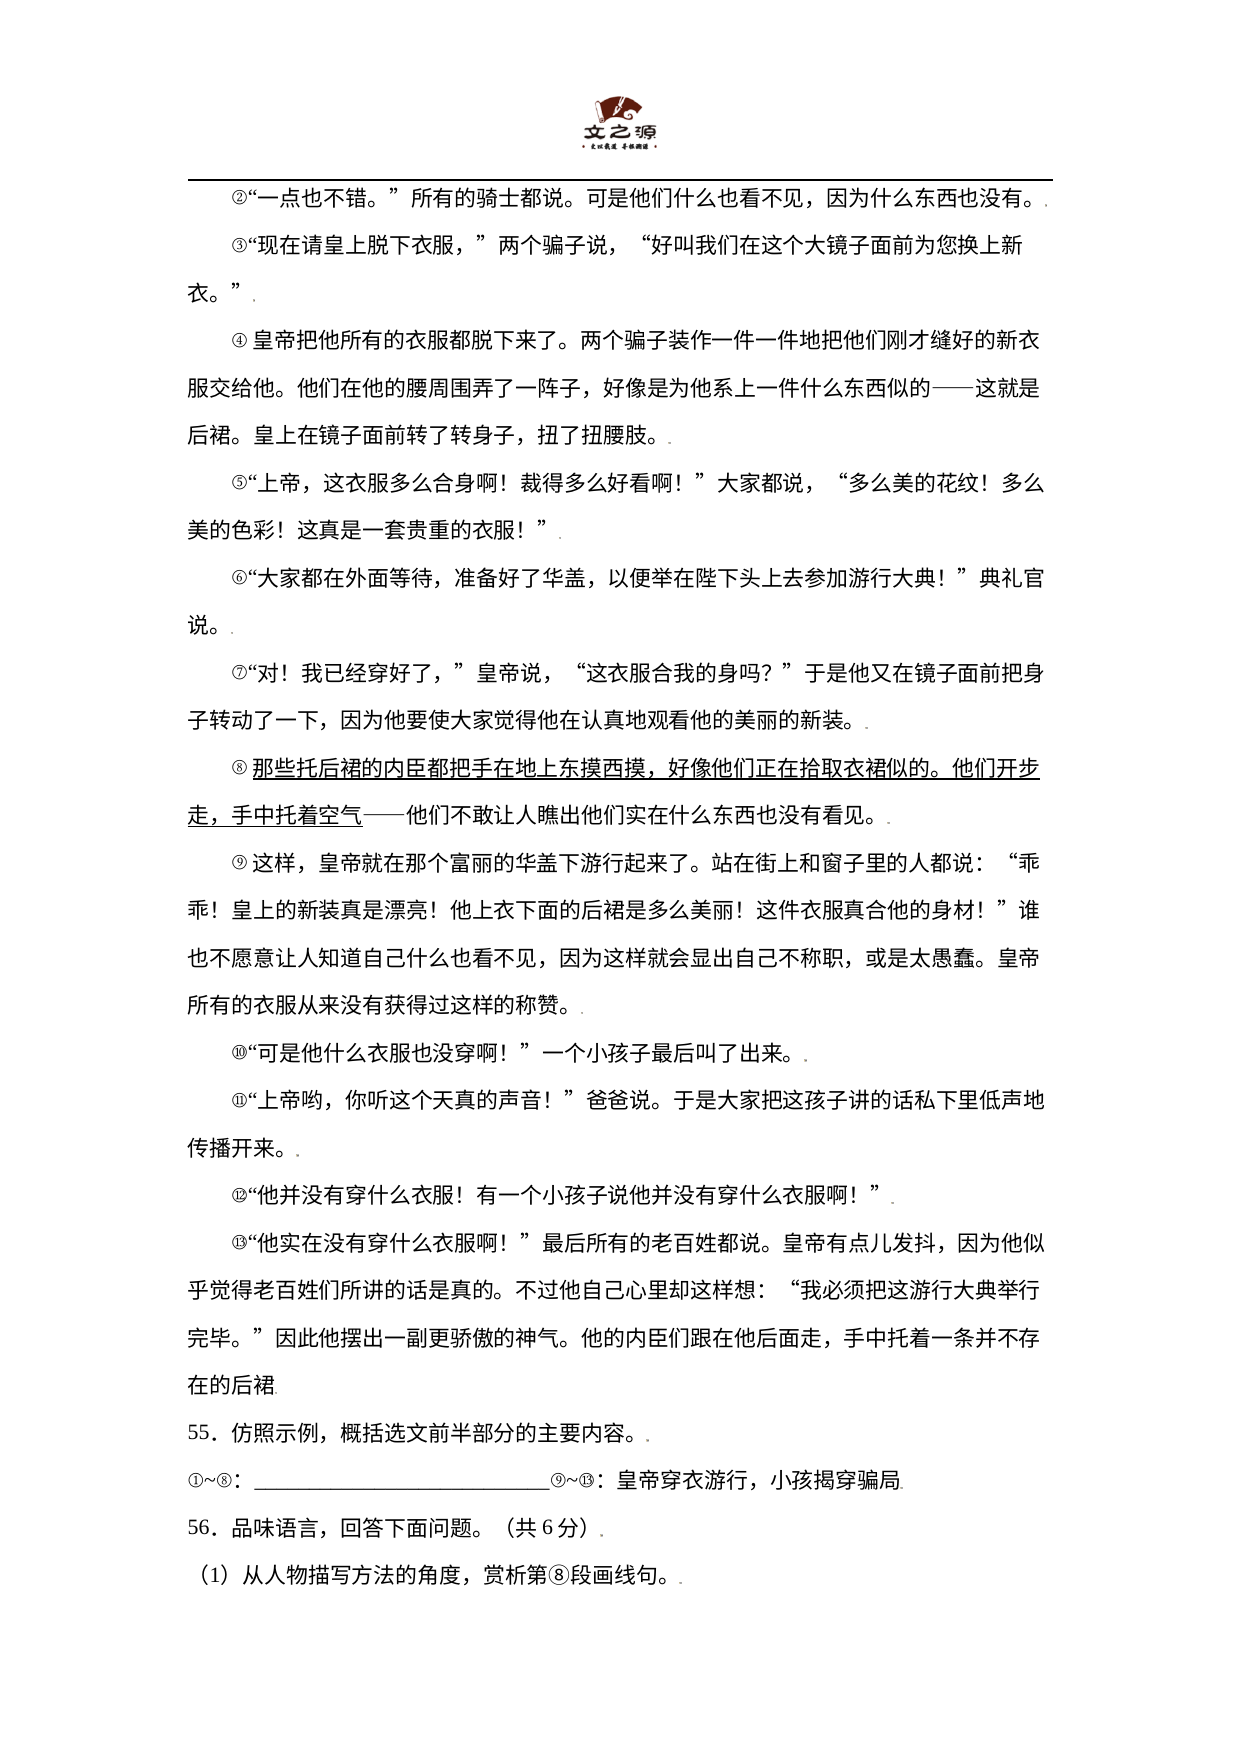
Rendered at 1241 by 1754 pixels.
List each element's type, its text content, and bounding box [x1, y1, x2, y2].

text ⑤“上帝，这衣服多么合身啊！裁得多么好看啊！”大家都说，“多么美的花纹！多么美的色彩！这真是一套贵重的衣服！” [187, 466, 1053, 545]
text ⑦“对！我已经穿好了，”皇帝说，“这衣服合我的身吗？”于是他又在镜子面前把身子转动了一下，因为他要使大家觉得他在认真地观看他的美丽的新装。 [187, 656, 1053, 735]
text ⑥“大家都在外面等待，准备好了华盖，以便举在陛下头上去参加游行大典！”典礼官说。 [187, 561, 1053, 640]
text 56．品味语言，回答下面问题。（共6分） [187, 1511, 1053, 1543]
text ⑨这样，皇帝就在那个富丽的华盖下游行起来了。站在街上和窗子里的人都说：“乖乖！皇上的新装真是漂亮！他上衣下面的后裙是多么美丽！这件衣服真合他的身材！”谁也不愿意让人知道自己什么也看不见，因为这样就会显出自己不称职，或是太愚蠢。皇帝所有的衣服从来没有获得过这样的称赞。 [187, 846, 1053, 1020]
text ⑫“他并没有穿什么衣服！有一个小孩子说他并没有穿什么衣服啊！” [187, 1178, 1053, 1210]
text 55．仿照示例，概括选文前半部分的主要内容。 [187, 1416, 1053, 1448]
text ⑪“上帝哟，你听这个天真的声音！”爸爸说。于是大家把这孩子讲的话私下里低声地传播开来。 [187, 1083, 1053, 1163]
text ⑧那些托后裙的内臣都把手在地上东摸西摸，好像他们正在拾取衣裙似的。他们开步走，手中托着空气——他们不敢让人瞧出他们实在什么东西也没有看见。 [187, 751, 1053, 830]
text （1）从人物描写方法的角度，赏析第⑧段画线句。 [187, 1558, 1053, 1590]
text ①~⑧：___________________________⑨~⑬：皇帝穿衣游行，小孩揭穿骗局 [187, 1463, 1053, 1495]
text ④皇帝把他所有的衣服都脱下来了。两个骗子装作一件一件地把他们刚才缝好的新衣服交给他。他们在他的腰周围弄了一阵子，好像是为他系上一件什么东西似的——这就是后裙。皇上在镜子面前转了转身子，扭了扭腰肢。 [187, 323, 1053, 450]
text ⑬“他实在没有穿什么衣服啊！”最后所有的老百姓都说。皇帝有点儿发抖，因为他似乎觉得老百姓们所讲的话是真的。不过他自己心里却这样想：“我必须把这游行大典举行完毕。”因此他摆出一副更骄傲的神气。他的内臣们跟在他后面走，手中托着一条并不存在的后裙 [187, 1226, 1053, 1400]
text ②“一点也不错。”所有的骑士都说。可是他们什么也看不见，因为什么东西也没有。 [187, 181, 1053, 213]
picture [543, 73, 698, 178]
text ⑩“可是他什么衣服也没穿啊！”一个小孩子最后叫了出来。 [187, 1036, 1053, 1068]
text ③“现在请皇上脱下衣服，”两个骗子说，“好叫我们在这个大镜子面前为您换上新衣。” [187, 228, 1053, 308]
